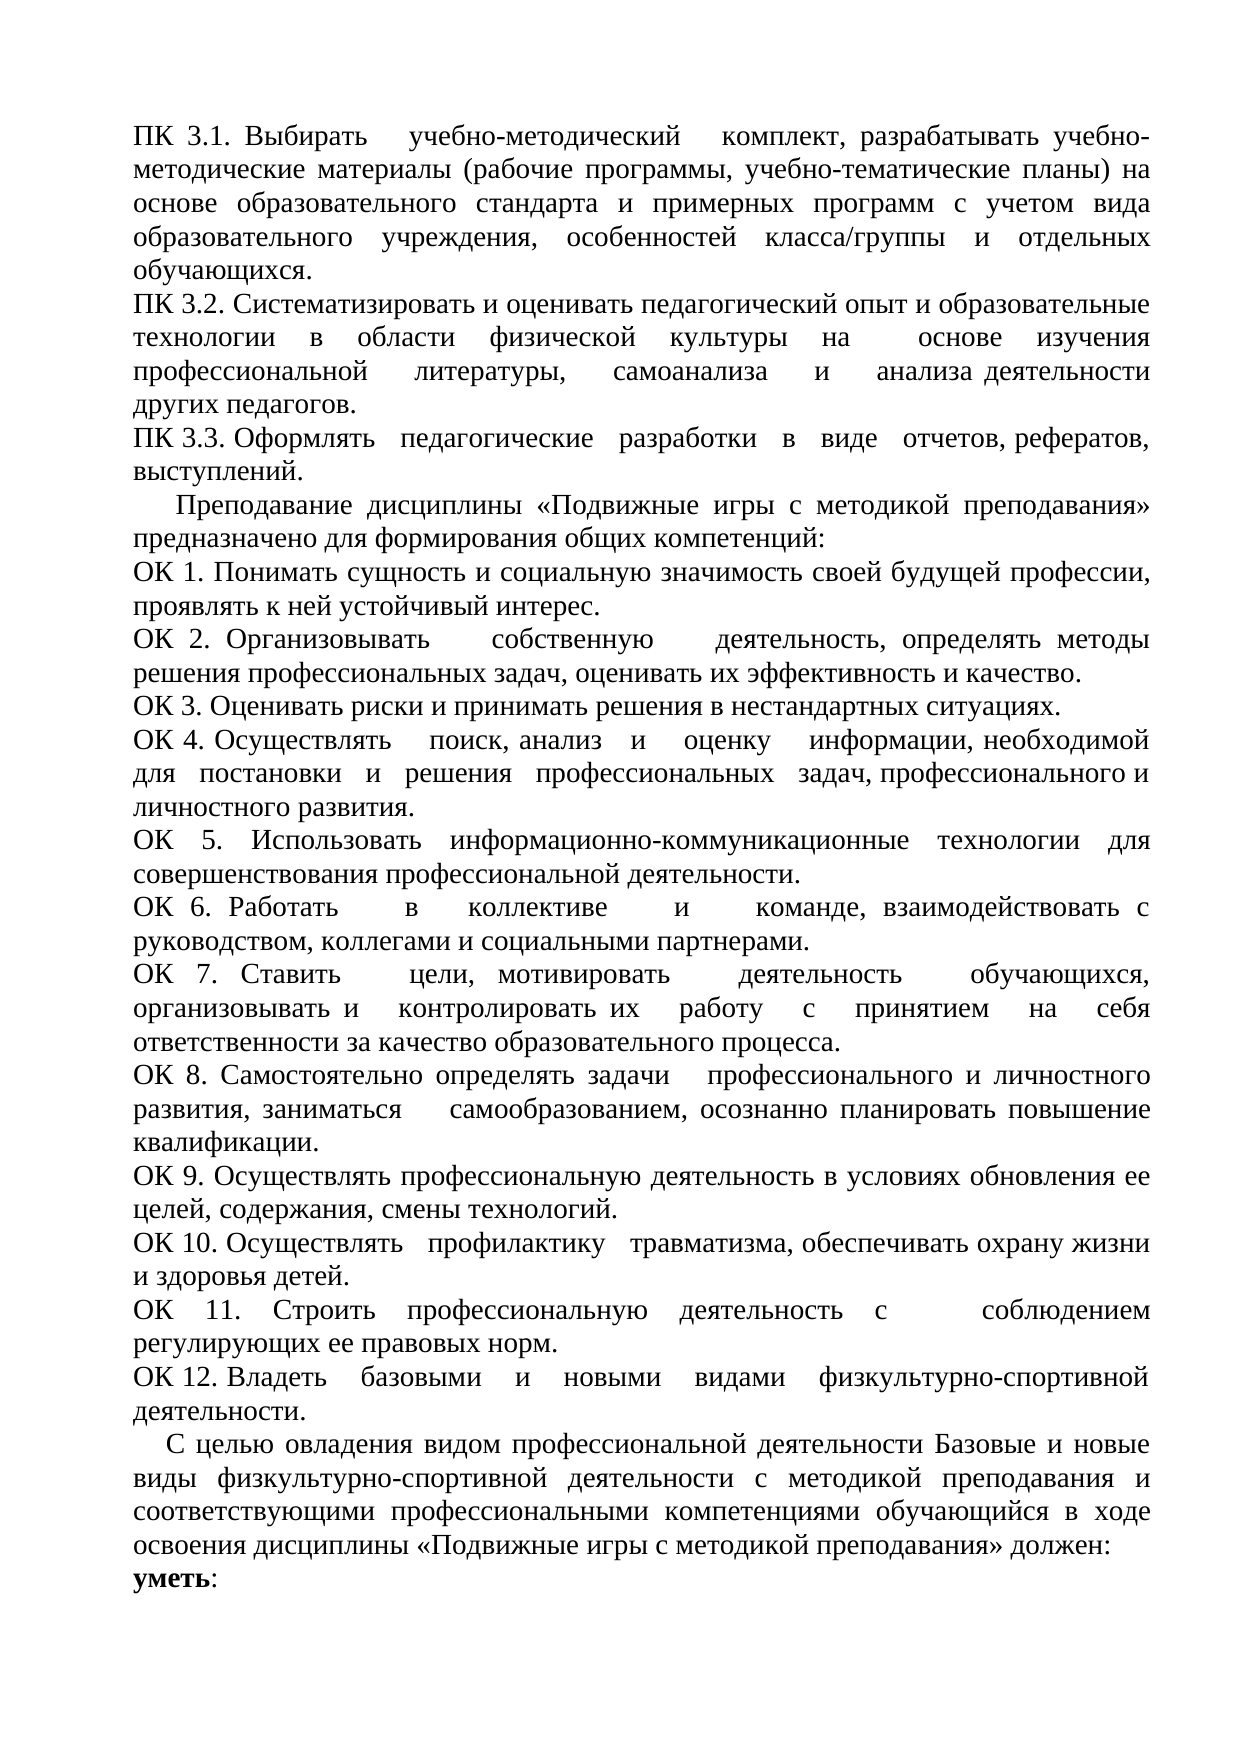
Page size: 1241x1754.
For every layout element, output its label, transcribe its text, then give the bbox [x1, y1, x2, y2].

text ОК 2. Организовывать собственную деятельность, определять методы решения профессиональных задач, оценивать их эффективность и качество. [133, 621, 1152, 688]
text ПК 3.3. Оформлять педагогические разработки в виде отчетов, рефератов, выступлений. [133, 420, 1152, 487]
text ОК 3. Оценивать риски и принимать решения в нестандартных ситуациях. [133, 688, 1152, 722]
text ОК 10. Осуществлять профилактику травматизма, обеспечивать охрану жизни и здоровья детей. [133, 1225, 1152, 1292]
text ОК 7. Ставить цели, мотивировать деятельность обучающихся, организовывать и контролировать их работу с принятием на себя ответственности за качество образовательного процесса. [133, 957, 1152, 1057]
text ОК 9. Осуществлять профессиональную деятельность в условиях обновления ее целей, содержания, смены технологий. [133, 1158, 1152, 1225]
text ОК 12. Владеть базовыми и новыми видами физкультурно-спортивной деятельности. [133, 1359, 1152, 1426]
text ОК 6. Работать в коллективе и команде, взаимодействовать с руководством, коллегами и социальными партнерами. [133, 889, 1152, 957]
text ОК 4. Осуществлять поиск, анализ и оценку информации, необходимой для постановки и решения профессиональных задач, профессионального и личностного развития. [133, 722, 1152, 822]
text Преподавание дисциплины «Подвижные игры с методикой преподавания» предназначено для формирования общих компетенций: [133, 487, 1152, 554]
text ПК 3.2. Систематизировать и оценивать педагогический опыт и образовательные технологии в области физической культуры на основе изучения профессиональной литературы, самоанализа и анализа деятельности других педагогов. [133, 286, 1152, 420]
text ОК 11. Строить профессиональную деятельность с соблюдением регулирующих ее правовых норм. [133, 1292, 1152, 1359]
text ОК 1. Понимать сущность и социальную значимость своей будущей профессии, проявлять к ней устойчивый интерес. [133, 554, 1152, 621]
text С целью овладения видом профессиональной деятельности Базовые и новые виды физкультурно-спортивной деятельности с методикой преподавания и соответствующими профессиональными компетенциями обучающийся в ходе освоения дисциплины «Подвижные игры с методикой преподавания» должен: [133, 1426, 1152, 1560]
text уметь: [133, 1560, 1152, 1594]
text ПК 3.1. Выбирать учебно-методический комплект, разрабатывать учебно-методические материалы (рабочие программы, учебно-тематические планы) на основе образовательного стандарта и примерных программ с учетом вида образовательного учреждения, особенностей класса/группы и отдельных обучающихся. [133, 118, 1152, 286]
text ОК 8. Самостоятельно определять задачи профессионального и личностного развития, заниматься самообразованием, осознанно планировать повышение квалификации. [133, 1057, 1152, 1158]
text ОК 5. Использовать информационно-коммуникационные технологии для совершенствования профессиональной деятельности. [133, 822, 1152, 889]
